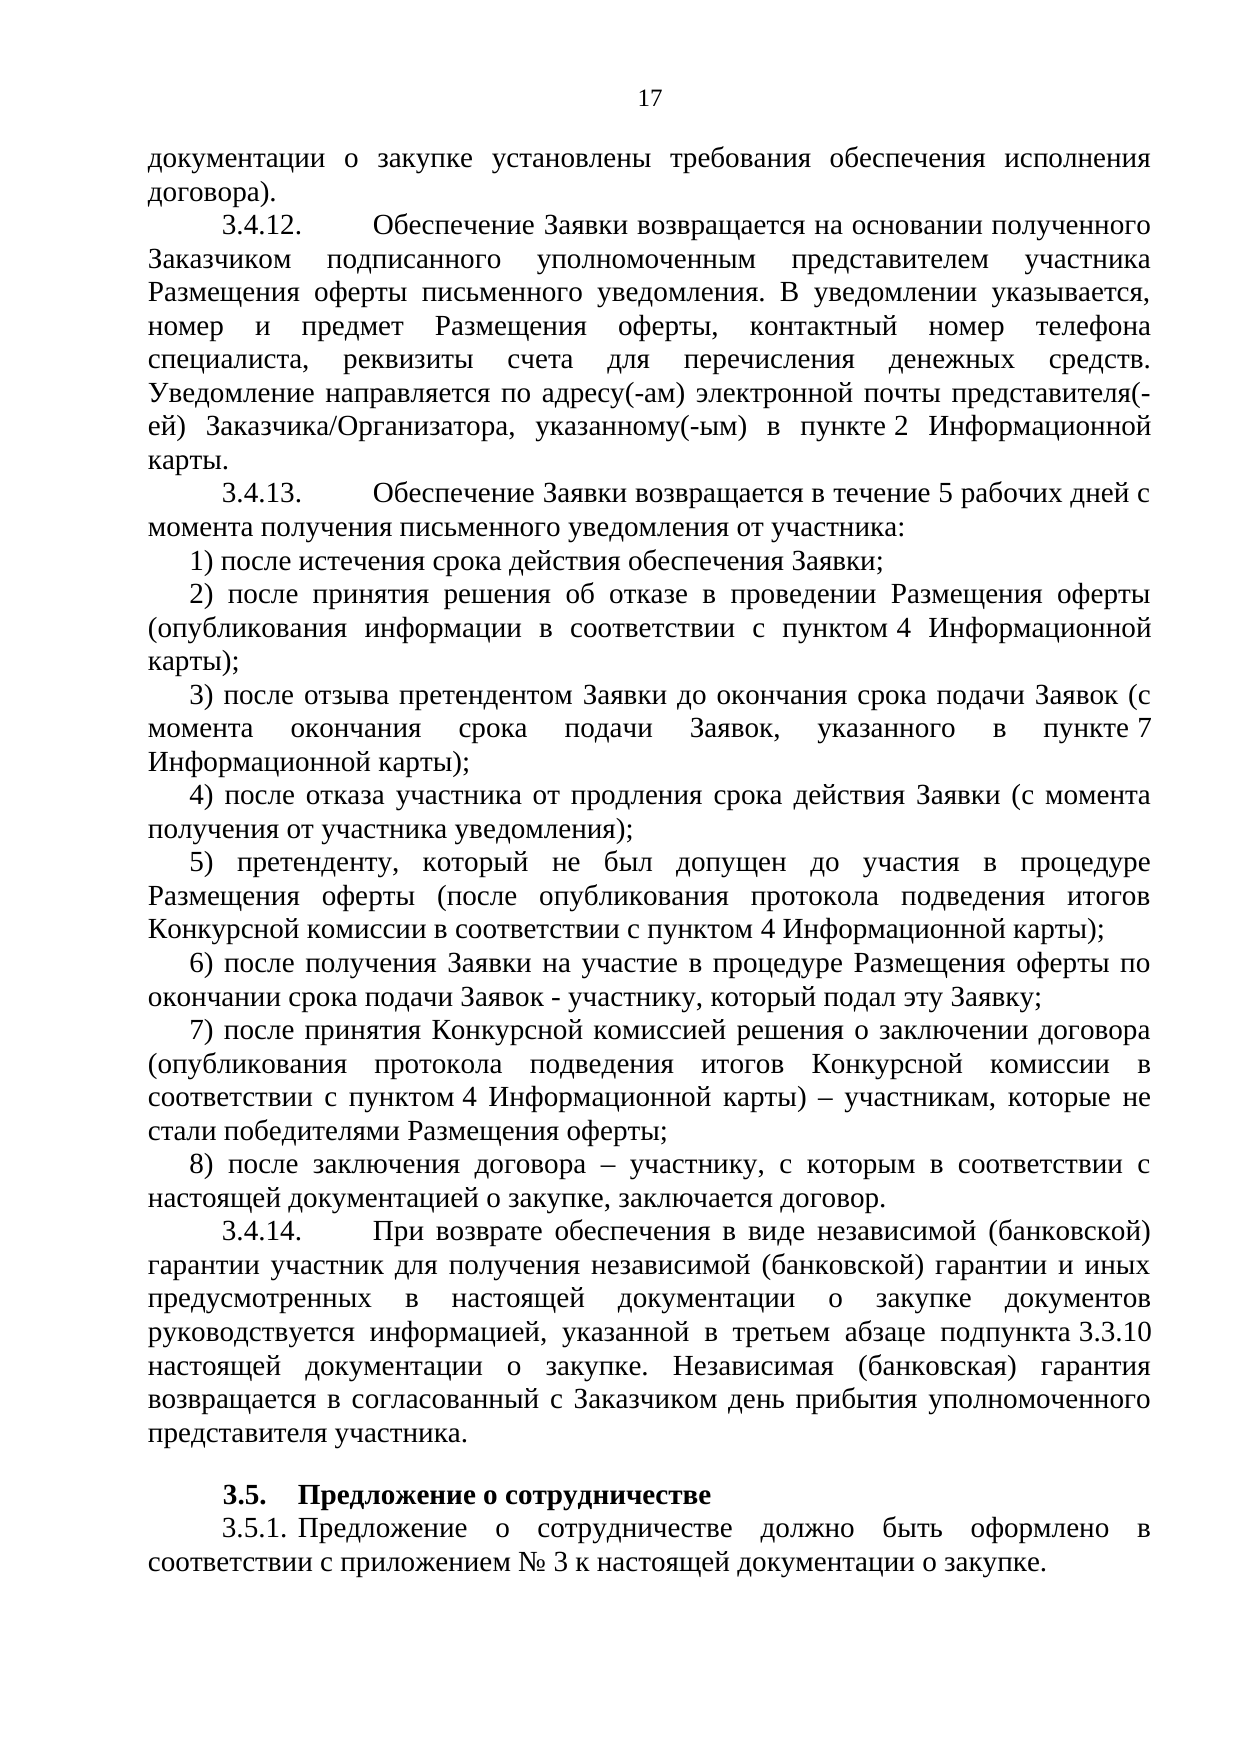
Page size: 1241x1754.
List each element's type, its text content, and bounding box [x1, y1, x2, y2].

text 4) после отказа участника от продления срока действия Заявки (с момента получения от участника уведомления); [148, 777, 1152, 844]
list При возврате обеспечения в виде независимой (банковской) гарантии участник для получения независимой (банковской) гарантии и иных предусмотренных в настоящей документации о закупке документов руководствуется информацией, указанной в третьем абзаце подпункта 3.3.10 настоящей документации о закупке. Независимая (банковская) гарантия возвращается в согласованный с Заказчиком день прибытия уполномоченного представителя участника. [148, 1213, 1152, 1448]
text 8) после заключения договора – участнику, с которым в соответствии с настоящей документацией о закупке, заключается договор. [148, 1146, 1152, 1213]
text 1) после истечения срока действия обеспечения Заявки; [148, 543, 1152, 576]
list Обеспечение Заявки возвращается на основании полученного Заказчиком подписанного уполномоченным представителем участника Размещения оферты письменного уведомления. В уведомлении указывается, номер и предмет Размещения оферты, контактный номер телефона специалиста, реквизиты счета для перечисления денежных средств. Уведомление направляется по адресу(-ам) электронной почты представителя(-ей) Заказчика/Организатора, указанному(-ым) в пункте 2 Информационной карты. [148, 207, 1152, 476]
text 7) после принятия Конкурсной комиссией решения о заключении договора (опубликования протокола подведения итогов Конкурсной комиссии в соответствии с пунктом 4 Информационной карты) – участникам, которые не стали победителями Размещения оферты; [148, 1012, 1152, 1146]
text 5) претенденту, который не был допущен до участия в процедуре Размещения оферты (после опубликования протокола подведения итогов Конкурсной комиссии в соответствии с пунктом 4 Информационной карты); [148, 844, 1152, 945]
text 6) после получения Заявки на участие в процедуре Размещения оферты по окончании срока подачи Заявок - участнику, который подал эту Заявку; [148, 945, 1152, 1012]
list Обеспечение Заявки возвращается в течение 5 рабочих дней с момента получения письменного уведомления от участника: [148, 476, 1152, 543]
list Предложение о сотрудничестве должно быть оформлено в соответствии с приложением № 3 к настоящей документации о закупке. [148, 1511, 1152, 1578]
text 2) после принятия решения об отказе в проведении Размещения оферты (опубликования информации в соответствии с пунктом 4 Информационной карты); [148, 576, 1152, 677]
subtitle Предложение о сотрудничестве [148, 1477, 1152, 1511]
text 3) после отзыва претендентом Заявки до окончания срока подачи Заявок (с момента окончания срока подачи Заявок, указанного в пункте 7 Информационной карты); [148, 677, 1152, 777]
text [148, 140, 1152, 207]
